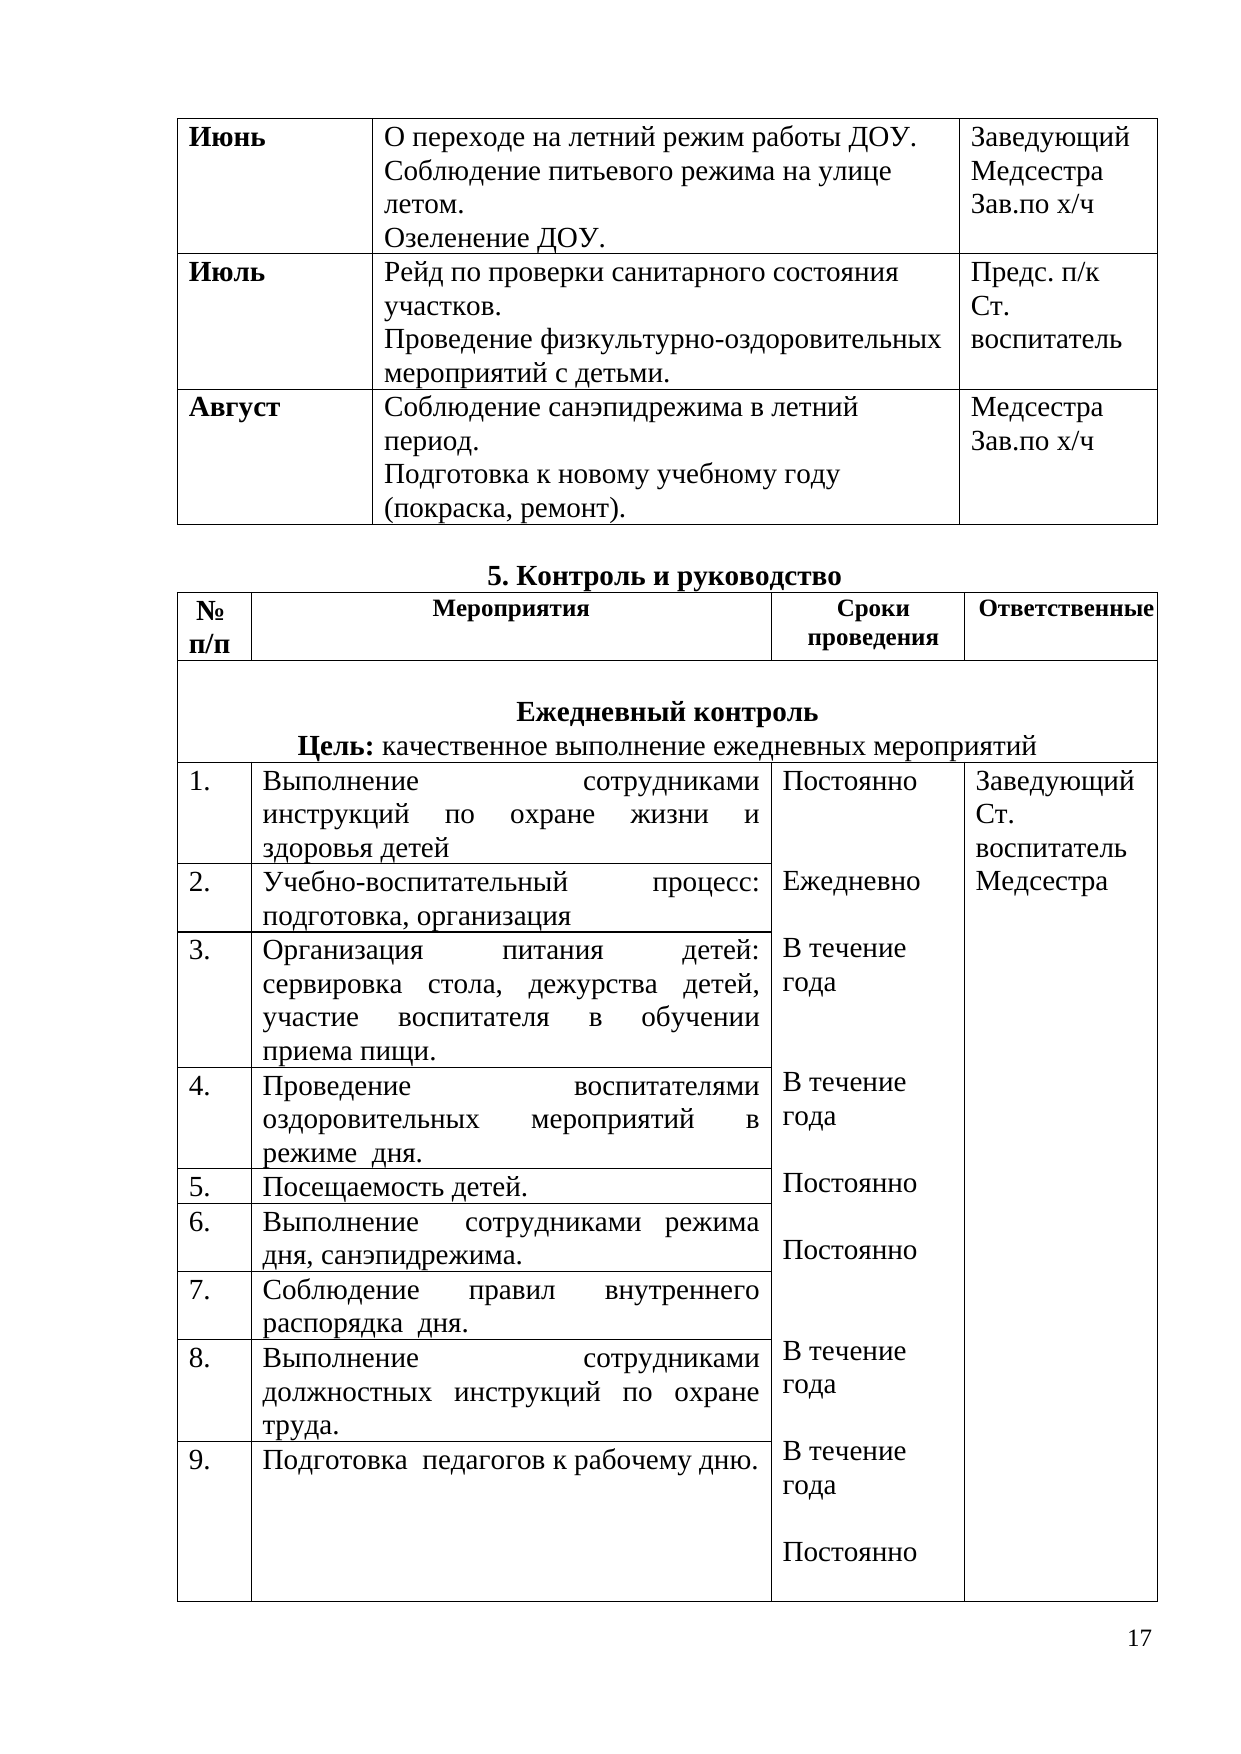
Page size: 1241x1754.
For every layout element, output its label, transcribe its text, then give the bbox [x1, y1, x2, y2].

table_cell Заведующий Медсестра Зав.по х/ч [960, 119, 1157, 253]
table_cell 7. [178, 1272, 251, 1339]
table_cell Выполнение сотрудниками должностных инструкций по охране труда. [252, 1340, 771, 1441]
table_cell Посещаемость детей. [252, 1169, 771, 1203]
table_cell О переходе на летний режим работы ДОУ. Соблюдение питьевого режима на улице летом. Озеленение ДОУ. [373, 119, 959, 253]
table_cell 1. [178, 763, 251, 863]
table_header Мероприятия [252, 593, 771, 660]
table_cell Заведующий Ст. воспитатель Медсестра [965, 763, 1157, 1601]
table_cell Медсестра Зав.по х/ч [960, 390, 1157, 524]
table_cell Организация питания детей: сервировка стола, дежурства детей, участие воспитателя в обучении приема пищи. [252, 933, 771, 1067]
table_cell Постоянно Ежедневно В течение года В течение года Постоянно Постоянно В течение года В течение года Постоянно [772, 763, 964, 1601]
table_cell Рейд по проверки санитарного состояния участков. Проведение физкультурно-оздоровительных мероприятий с детьми. [373, 254, 959, 388]
table_cell 8. [178, 1340, 251, 1441]
table_cell 2. [178, 864, 251, 931]
table_header № п/п [178, 593, 251, 660]
text 5. Контроль и руководство [177, 558, 1152, 592]
table_header Ответственные [965, 593, 1157, 660]
table_cell Проведение воспитателями оздоровительных мероприятий в режиме дня. [252, 1068, 771, 1168]
table_cell Август [178, 390, 372, 524]
table_cell Учебно-воспитательный процесс: подготовка, организация [252, 864, 771, 931]
table_cell 6. [178, 1204, 251, 1271]
table_cell 5. [178, 1169, 251, 1203]
table_cell Ежедневный контроль Цель: качественное выполнение ежедневных мероприятий [178, 661, 1157, 762]
table_header Сроки проведения [772, 593, 964, 660]
table_cell 4. [178, 1068, 251, 1168]
table_cell 3. [178, 933, 251, 1067]
table_cell 9. [178, 1442, 251, 1601]
table_cell Соблюдение правил внутреннего распорядка дня. [252, 1272, 771, 1339]
table_cell Июль [178, 254, 372, 388]
table_cell Выполнение сотрудниками инструкций по охране жизни и здоровья детей [252, 763, 771, 863]
table_cell Июнь [178, 119, 372, 253]
table_cell Соблюдение санэпидрежима в летний период. Подготовка к новому учебному году (покраска, ремонт). [373, 390, 959, 524]
table_cell Предс. п/к Ст. воспитатель [960, 254, 1157, 388]
table_cell Выполнение сотрудниками режима дня, санэпидрежима. [252, 1204, 771, 1271]
table_cell Подготовка педагогов к рабочему дню. [252, 1442, 771, 1601]
